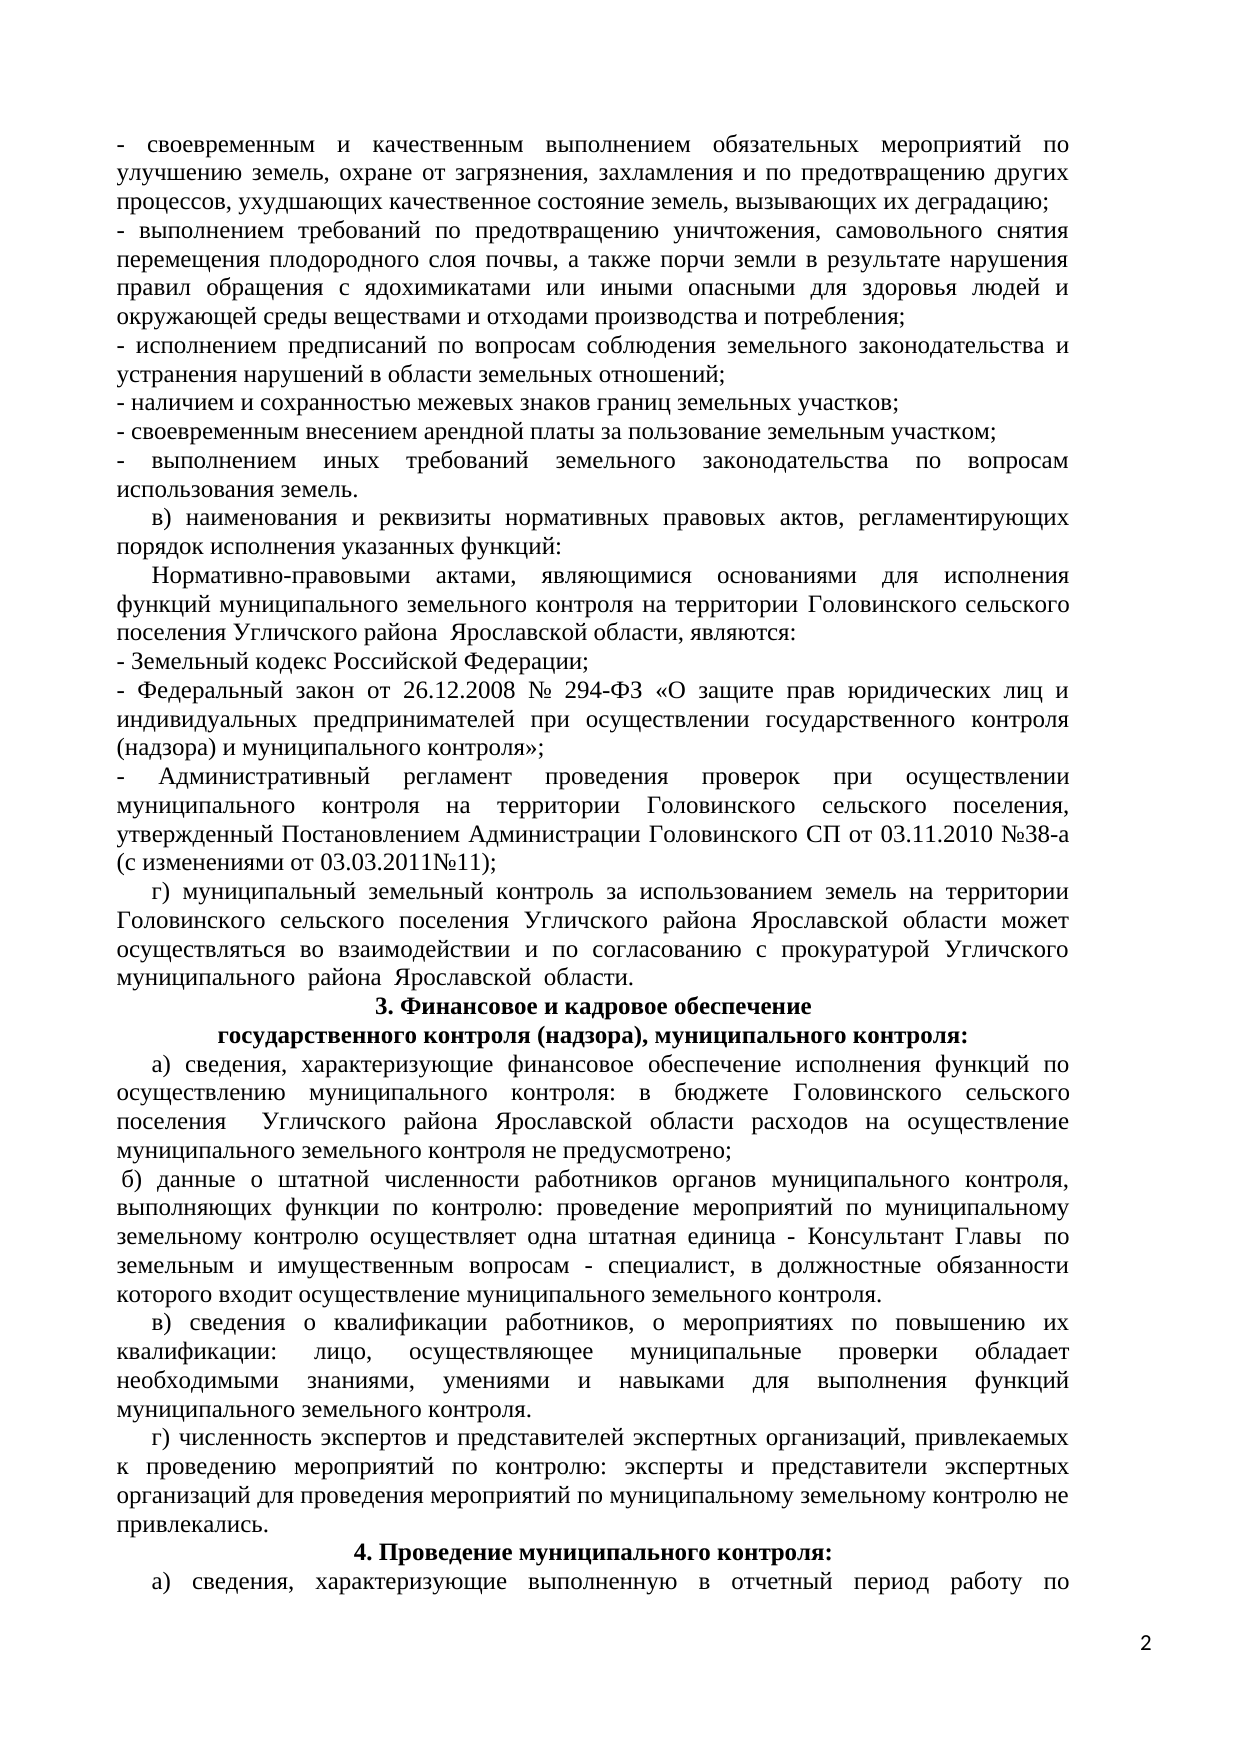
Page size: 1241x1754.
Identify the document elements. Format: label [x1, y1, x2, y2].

table_cell [106, 118, 1080, 1605]
